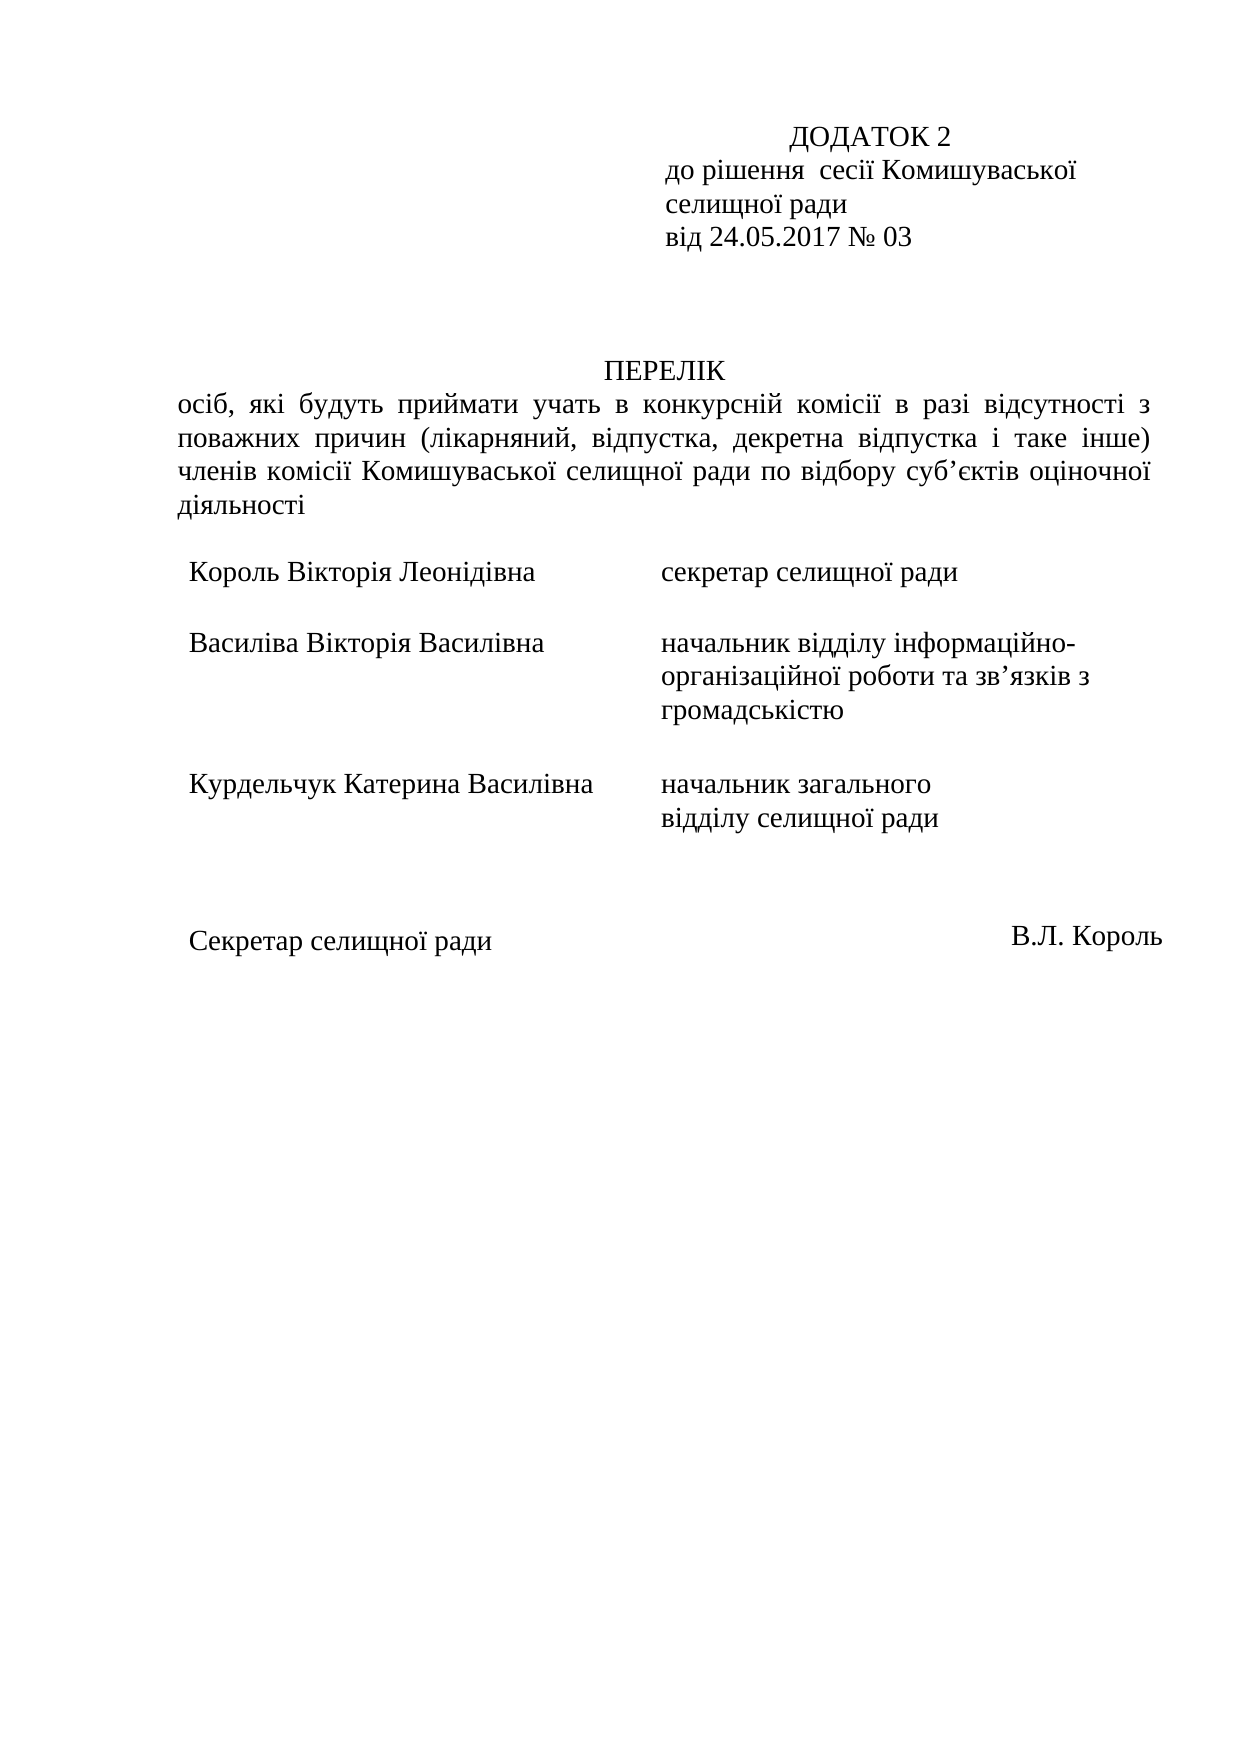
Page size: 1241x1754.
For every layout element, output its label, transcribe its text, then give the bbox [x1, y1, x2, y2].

table_cell начальник відділу інформаційно-організаційної роботи та зв’язків з громадськістю [650, 625, 1119, 766]
text ПЕРЕЛІК [177, 353, 1152, 386]
table_header Секретар селищної ради [177, 890, 676, 957]
table_cell Василіва Вікторія Василівна [177, 625, 649, 766]
table_cell Курдельчук Катерина Василівна [177, 766, 649, 837]
table_header секретар селищної ради [650, 554, 1119, 625]
table_header Король Вікторія Леонідівна [177, 554, 649, 625]
table_header В.Л. Король [676, 890, 1174, 957]
text осіб, які будуть приймати учать в конкурсній комісії в разі відсутності з поважних причин (лікарняний, відпустка, декретна відпустка і таке інше) членів комісії Комишуваської селищної ради по відбору суб’єктів оціночної діяльності [177, 386, 1152, 521]
table_header ДОДАТОК 2 до рішення сесії Комишуваської селищної ради від 24.05.2017 № 03 [654, 91, 1133, 253]
table_cell начальник загального відділу селищної ради [650, 766, 1119, 837]
